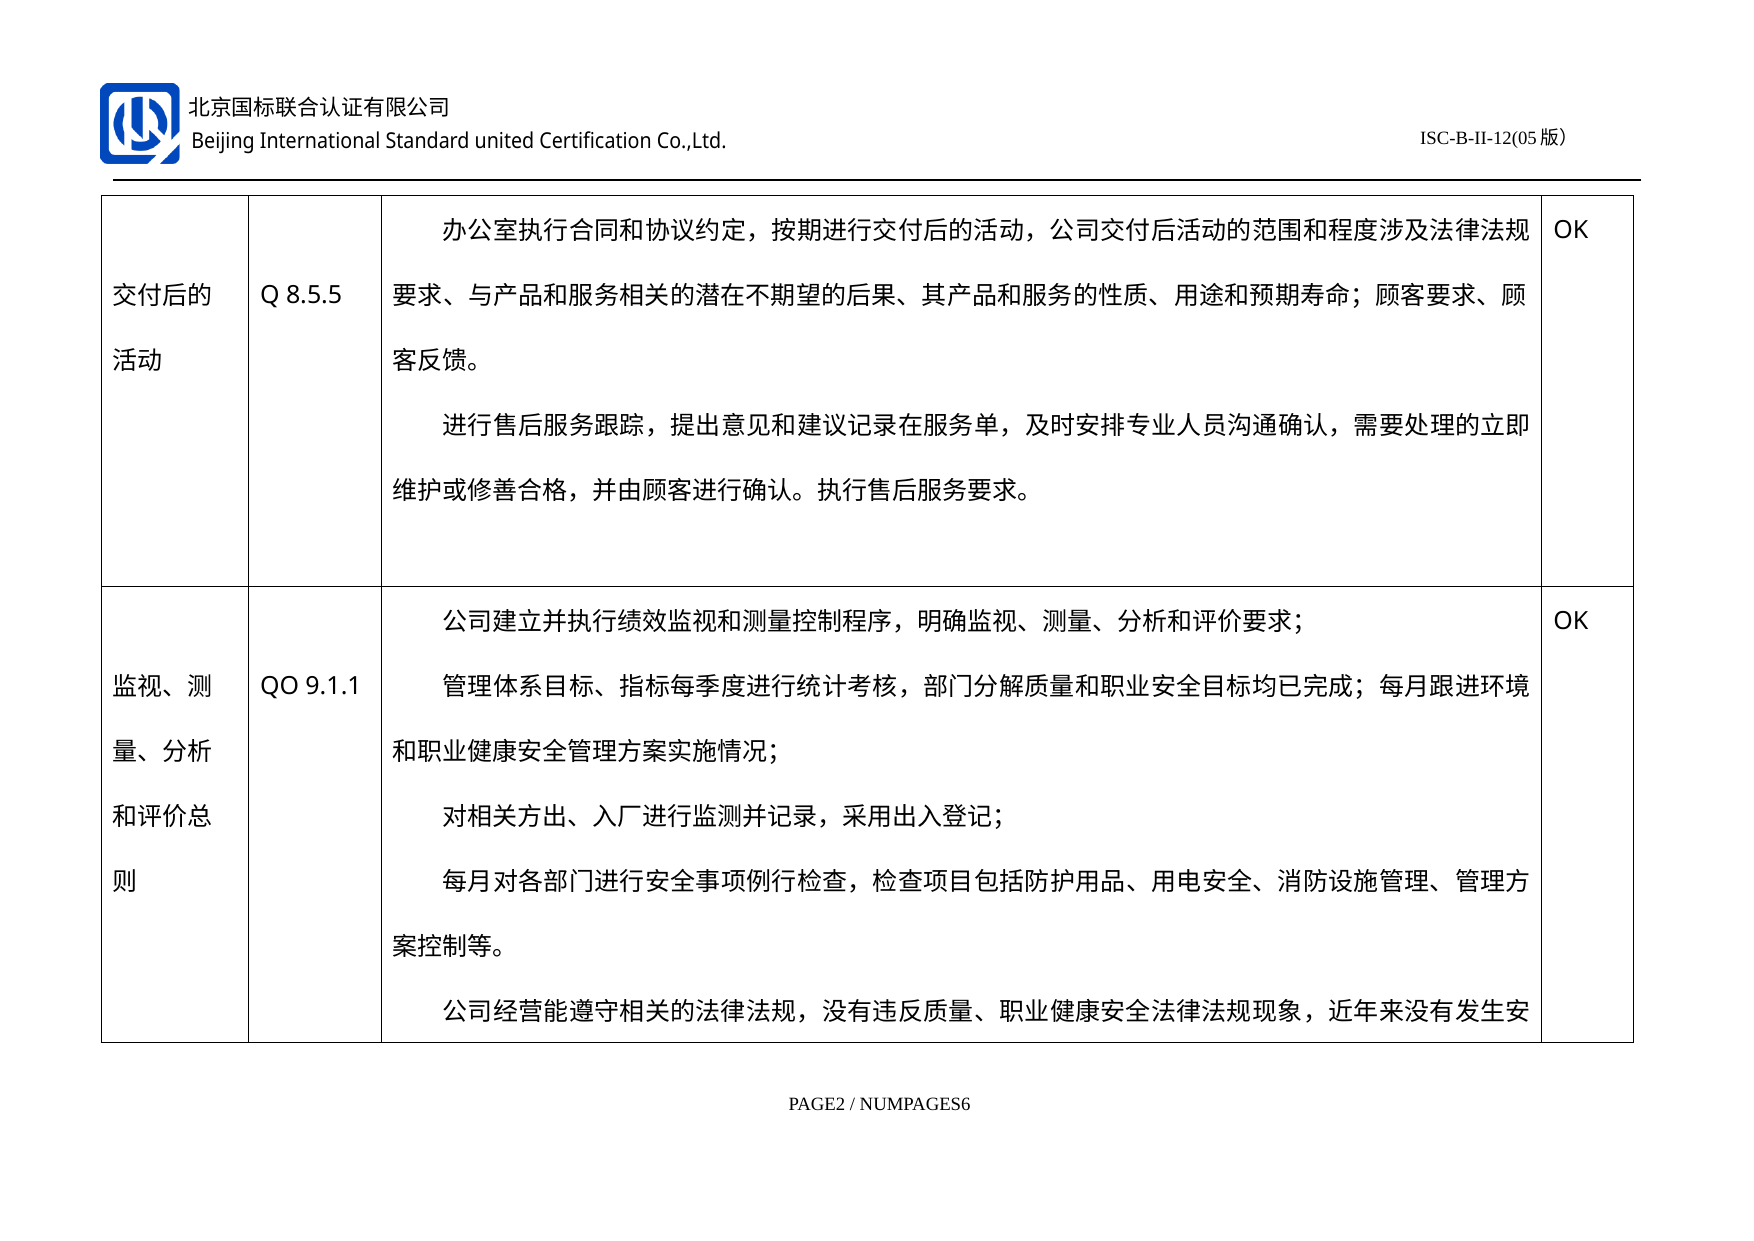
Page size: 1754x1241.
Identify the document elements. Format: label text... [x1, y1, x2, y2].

table_cell QO 9.1.1 [249, 587, 381, 1042]
table_cell OK [1542, 196, 1633, 586]
table_cell 办公室执行合同和协议约定，按期进行交付后的活动，公司交付后活动的范围和程度涉及法律法规要求、与产品和服务相关的潜在不期望的后果、其产品和服务的性质、用途和预期寿命；顾客要求、顾客反馈。 进行售后服务跟踪，提出意见和建议记录在服务单，及时安排专业人员沟通确认，需要处理的立即维护或修善合格，并由顾客进行确认。执行售后服务要求。 [382, 196, 1541, 586]
table_cell Q 8.5.5 [249, 196, 381, 586]
table_cell OK [1542, 587, 1633, 1042]
table_cell 监视、测量、分析和评价总则 [102, 587, 248, 1042]
table_cell 交付后的活动 [102, 196, 248, 586]
picture [100, 83, 180, 164]
